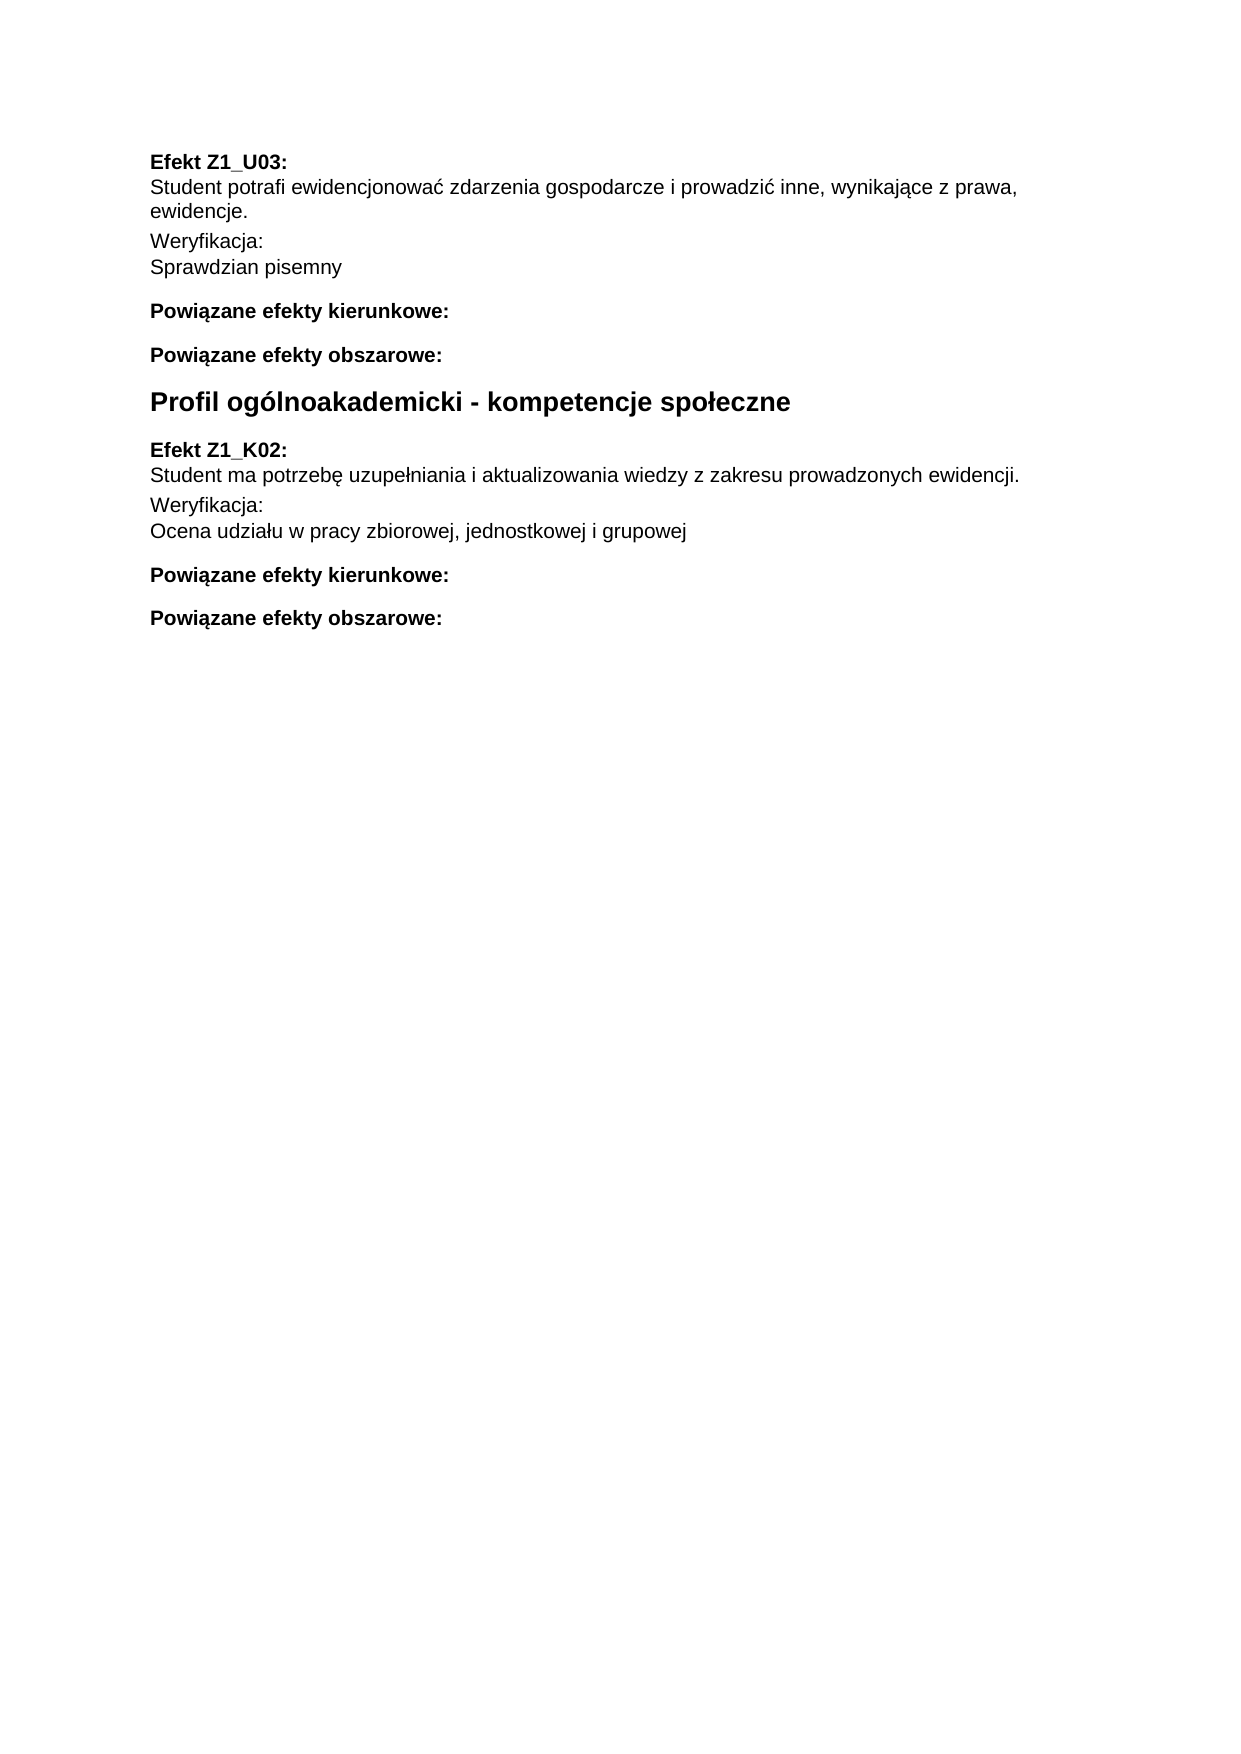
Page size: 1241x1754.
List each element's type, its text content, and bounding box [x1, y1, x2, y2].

text Student potrafi ewidencjonować zdarzenia gospodarcze i prowadzić inne, wynikające z prawa, ewidencje. [150, 175, 1090, 223]
text Efekt Z1_K02: [150, 437, 1090, 461]
text Powiązane efekty obszarowe: [150, 343, 1090, 367]
text Powiązane efekty kierunkowe: [150, 299, 1090, 323]
text Sprawdzian pisemny [150, 255, 1090, 279]
text Student ma potrzebę uzupełniania i aktualizowania wiedzy z zakresu prowadzonych ewidencji. [150, 462, 1090, 486]
text Powiązane efekty kierunkowe: [150, 562, 1090, 586]
subtitle Profil ogólnoakademicki - kompetencje społeczne [150, 386, 1090, 418]
text Efekt Z1_U03: [150, 150, 1090, 174]
text Weryfikacja: [150, 493, 1090, 517]
text Powiązane efekty obszarowe: [150, 606, 1090, 630]
text Weryfikacja: [150, 229, 1090, 253]
text Ocena udziału w pracy zbiorowej, jednostkowej i grupowej [150, 519, 1090, 543]
